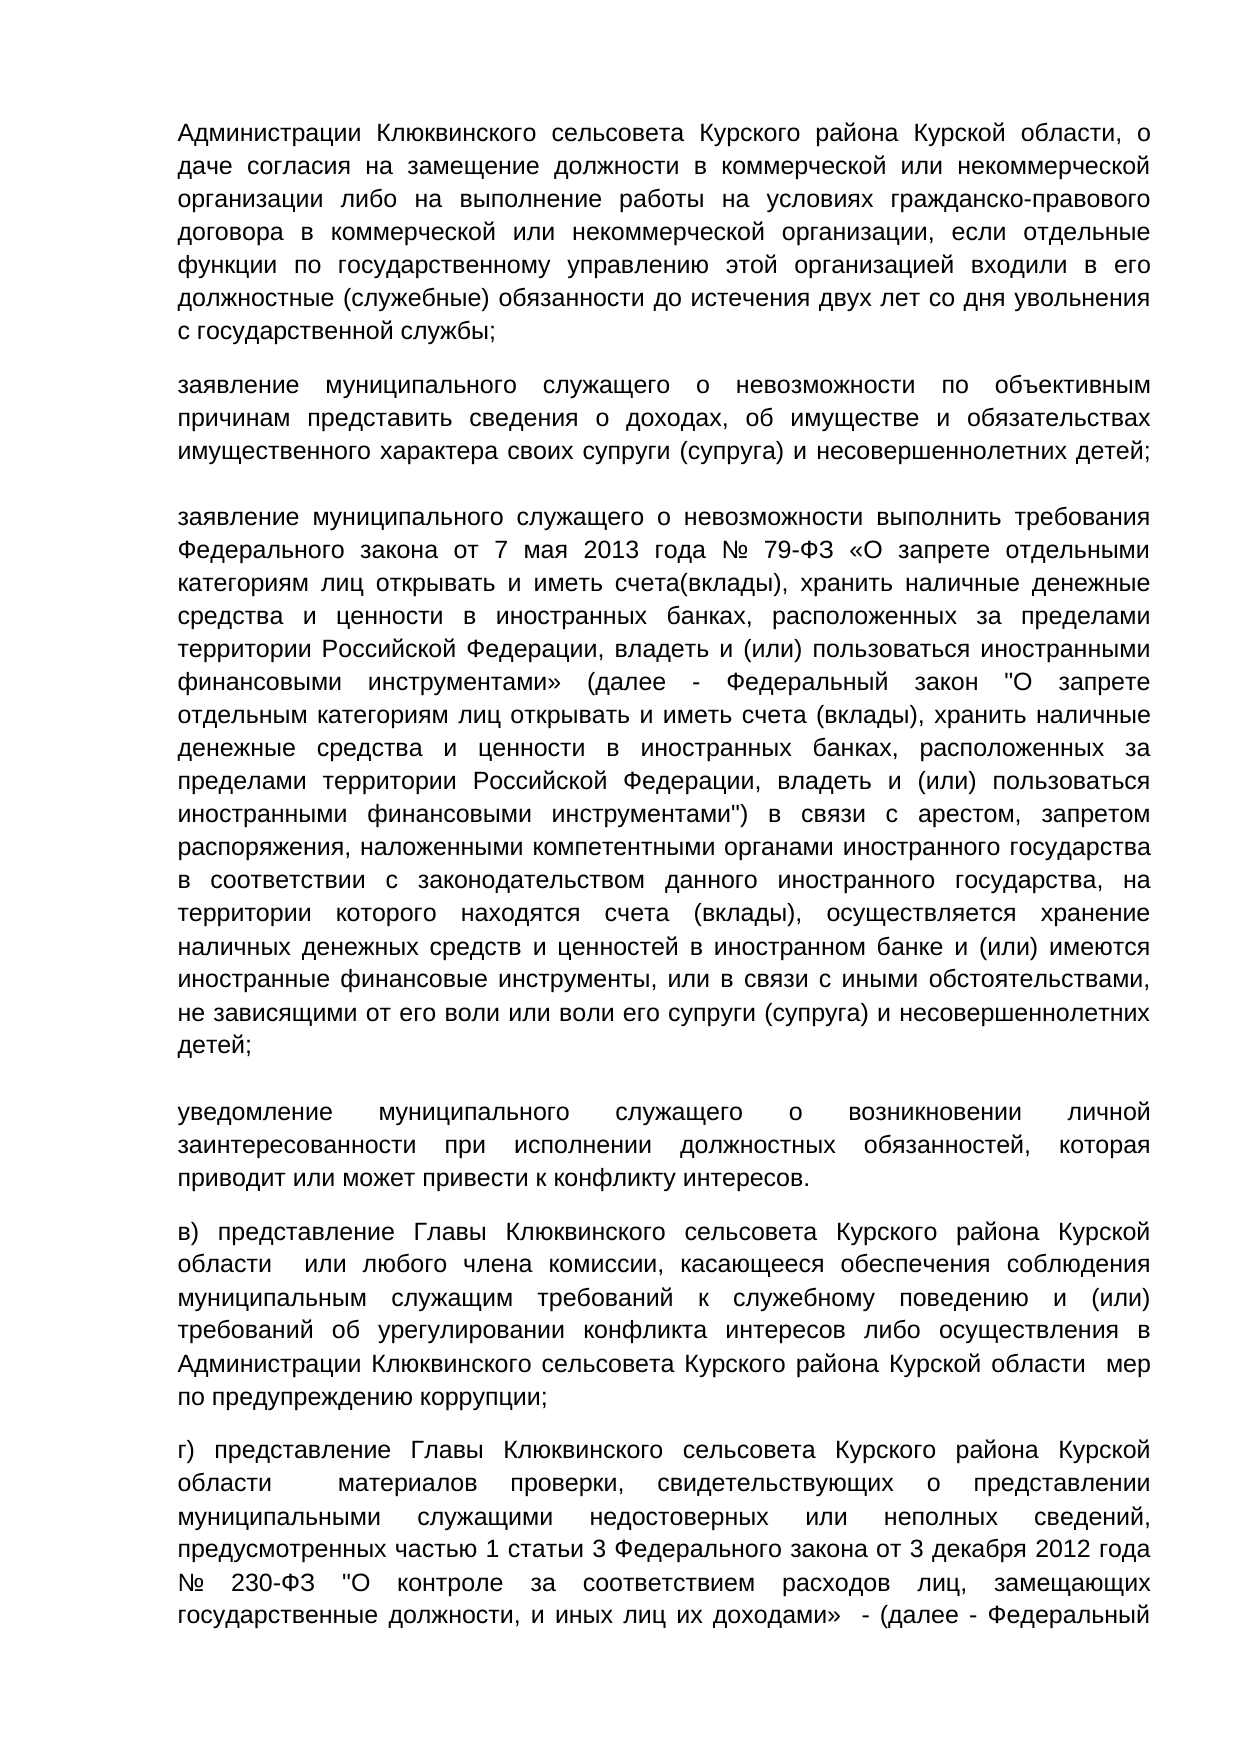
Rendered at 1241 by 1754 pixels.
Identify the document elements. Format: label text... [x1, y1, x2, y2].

text в) представление Главы Клюквинского сельсовета Курского района Курской области или любого члена комиссии, касающееся обеспечения соблюдения муниципальным служащим требований к служебному поведению и (или) требований об урегулировании конфликта интересов либо осуществления в Администрации Клюквинского сельсовета Курского района Курской области мер по предупреждению коррупции; [177, 1216, 1152, 1410]
text заявление муниципального служащего о невозможности по объективным причинам представить сведения о доходах, об имуществе и обязательствах имущественного характера своих супруги (супруга) и несовершеннолетних детей; заявление муниципального служащего о невозможности выполнить требования Федерального закона от 7 мая 2013 года № 79-ФЗ «О запрете отдельными категориям лиц открывать и иметь счета(вклады), хранить наличные денежные средства и ценности в иностранных банках, расположенных за пределами территории Российской Федерации, владеть и (или) пользоваться иностранными финансовыми инструментами» (далее - Федеральный закон "О запрете отдельным категориям лиц открывать и иметь счета (вклады), хранить наличные денежные средства и ценности в иностранных банках, расположенных за пределами территории Российской Федерации, владеть и (или) пользоваться иностранными финансовыми инструментами") в связи с арестом, запретом распоряжения, наложенными компетентными органами иностранного государства в соответствии с законодательством данного иностранного государства, на территории которого находятся счета (вклады), осуществляется хранение наличных денежных средств и ценностей в иностранном банке и (или) имеются иностранные финансовые инструменты, или в связи с иными обстоятельствами, не зависящими от его воли или воли его супруги (супруга) и несовершеннолетних детей; уведомление муниципального служащего о возникновении личной заинтересованности при исполнении должностных обязанностей, которая приводит или может привести к конфликту интересов. [177, 370, 1152, 1191]
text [177, 118, 1152, 345]
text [177, 1435, 1152, 1629]
